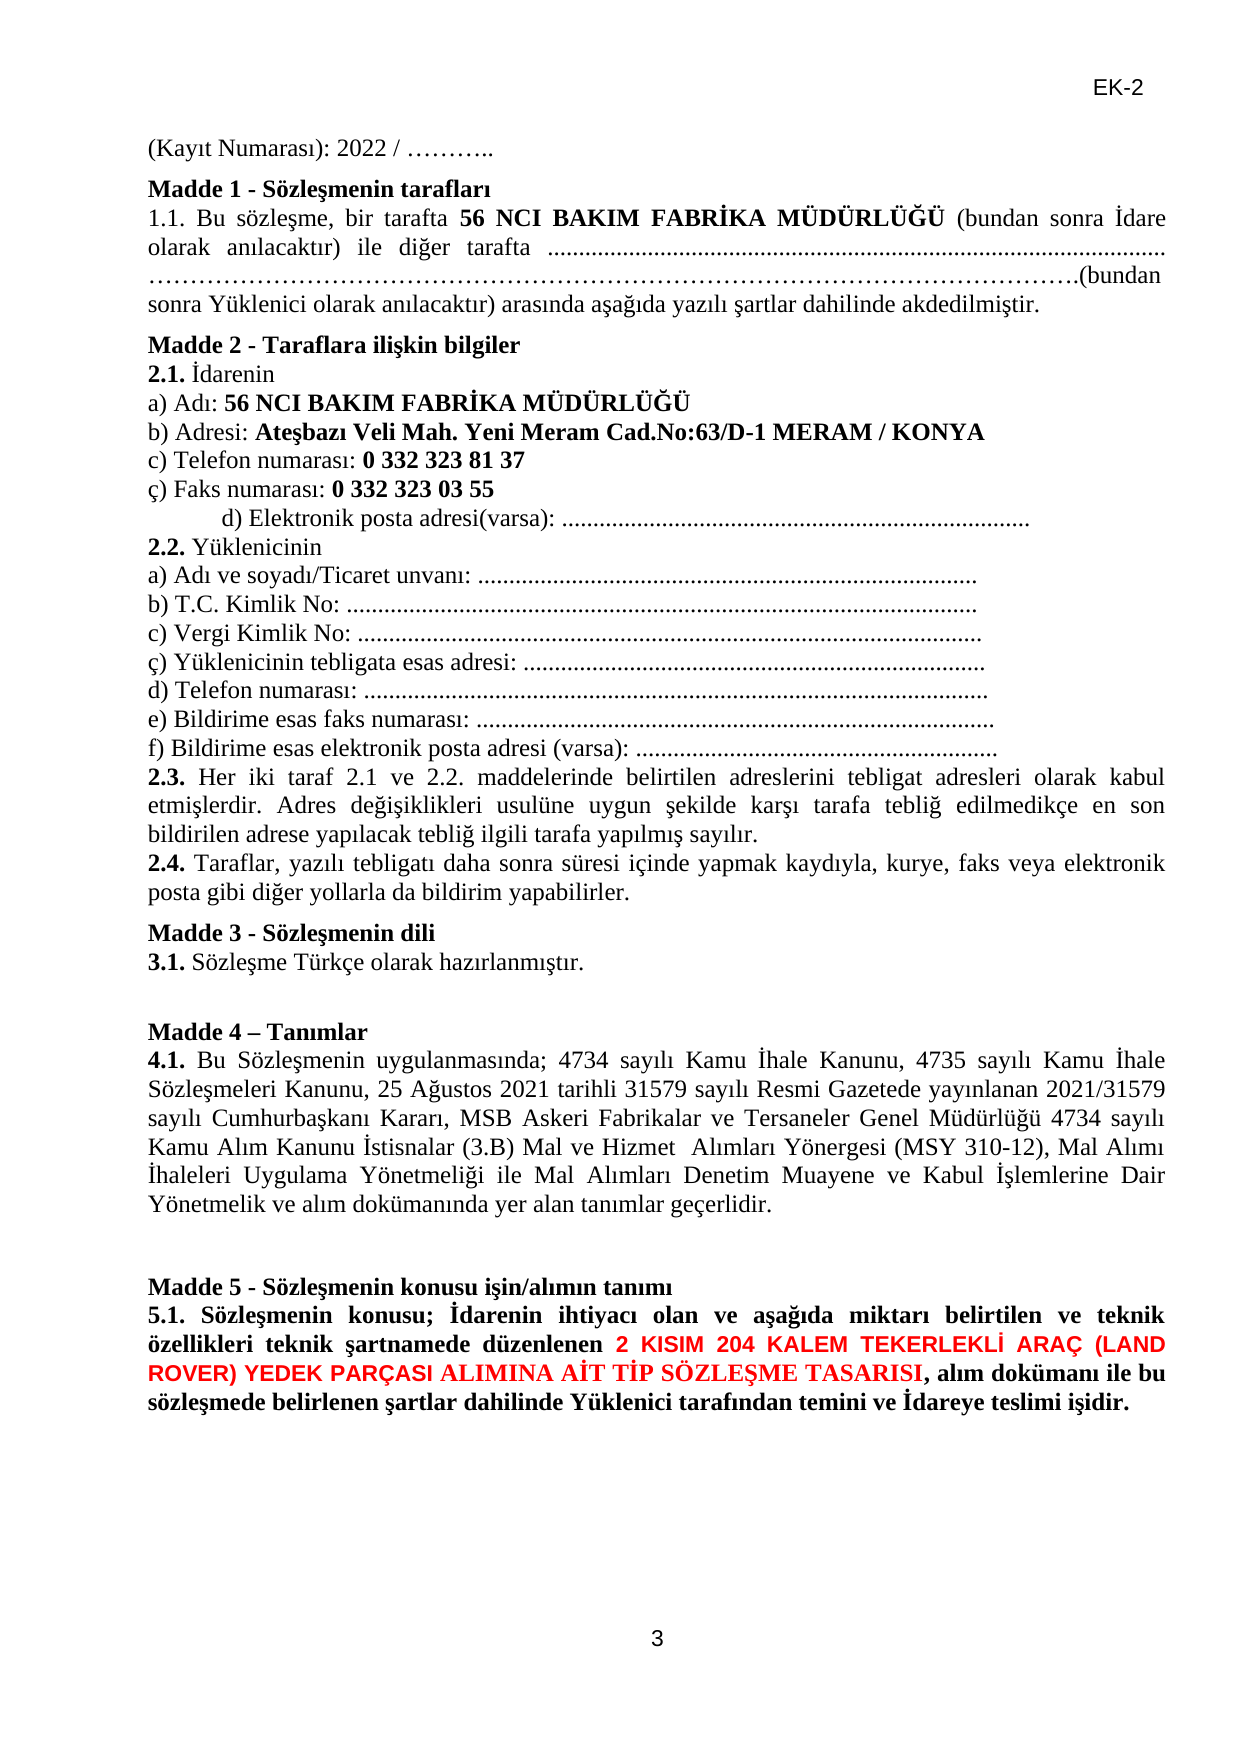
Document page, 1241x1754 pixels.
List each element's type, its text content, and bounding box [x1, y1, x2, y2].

text b) Adresi: Ateşbazı Veli Mah. Yeni Meram Cad.No:63/D-1 MERAM / KONYA [148, 417, 1166, 445]
text ç) Faks numarası: 0 332 323 03 55 [148, 474, 1166, 503]
text 2.2. Yüklenicinin [148, 532, 1166, 560]
text 4.1. Bu Sözleşmenin uygulanmasında; 4734 sayılı Kamu İhale Kanunu, 4735 sayılı Kamu İhale Sözleşmeleri Kanunu, 25 Ağustos 2021 tarihli 31579 sayılı Resmi Gazetede yayınlanan 2021/31579 sayılı Cumhurbaşkanı Kararı, MSB Askeri Fabrikalar ve Tersaneler Genel Müdürlüğü 4734 sayılı Kamu Alım Kanunu İstisnalar (3.B) Mal ve Hizmet Alımları Yönergesi (MSY 310-12), Mal Alımı İhaleleri Uygulama Yönetmeliği ile Mal Alımları Denetim Muayene ve Kabul İşlemlerine Dair Yönetmelik ve alım dokümanında yer alan tanımlar geçerlidir. [148, 1045, 1166, 1218]
text d) Elektronik posta adresi(varsa): ........................................................................... [148, 503, 1166, 532]
text f) Bildirime esas elektronik posta adresi (varsa): .......................................................... [148, 733, 1166, 762]
text a) Adı ve soyadı/Ticaret unvanı: ................................................................................ [148, 560, 1166, 589]
text (Kayıt Numarası): 2022 / ……….. [148, 133, 1166, 162]
text 3.1. Sözleşme Türkçe olarak hazırlanmıştır. [148, 947, 1166, 975]
text b) T.C. Kimlik No: ..................................................................................................... [148, 589, 1166, 618]
text c) Vergi Kimlik No: .................................................................................................... [148, 618, 1166, 647]
text a) Adı: 56 NCI BAKIM FABRİKA MÜDÜRLÜĞÜ [148, 388, 1166, 417]
text Madde 2 - Taraflara ilişkin bilgiler [148, 330, 1166, 359]
text e) Bildirime esas faks numarası: ................................................................................... [148, 704, 1166, 733]
text 1.1. Bu sözleşme, bir tarafta 56 NCI BAKIM FABRİKA MÜDÜRLÜĞÜ (bundan sonra İdare olarak anılacaktır) ile diğer tarafta ................................................................................................... ………………………………………………………………………………………………….(bundan sonra Yüklenici olarak anılacaktır) arasında aşağıda yazılı şartlar dahilinde akdedilmiştir. [148, 203, 1166, 318]
text 2.1. İdarenin [148, 359, 1166, 388]
text Madde 4 – Tanımlar [148, 1017, 1166, 1045]
text 2.4. Taraflar, yazılı tebligatı daha sonra süresi içinde yapmak kaydıyla, kurye, faks veya elektronik posta gibi diğer yollarla da bildirim yapabilirler. [148, 848, 1166, 905]
text c) Telefon numarası: 0 332 323 81 37 [148, 445, 1166, 474]
text Madde 5 - Sözleşmenin konusu işin/alımın tanımı [148, 1272, 1166, 1300]
text ç) Yüklenicinin tebligata esas adresi: .......................................................................... [148, 647, 1166, 675]
text 5.1. Sözleşmenin konusu; İdarenin ihtiyacı olan ve aşağıda miktarı belirtilen ve teknik özellikleri teknik şartnamede düzenlenen 2 KISIM 204 KALEM TEKERLEKLİ ARAÇ (LAND ROVER) YEDEK PARÇASI ALIMINA AİT TİP SÖZLEŞME TASARISI, alım dokümanı ile bu sözleşmede belirlenen şartlar dahilinde Yüklenici tarafından temini ve İdareye teslimi işidir. [148, 1300, 1166, 1415]
text 2.3. Her iki taraf 2.1 ve 2.2. maddelerinde belirtilen adreslerini tebligat adresleri olarak kabul etmişlerdir. Adres değişiklikleri usulüne uygun şekilde karşı tarafa tebliğ edilmedikçe en son bildirilen adrese yapılacak tebliğ ilgili tarafa yapılmış sayılır. [148, 762, 1166, 848]
text d) Telefon numarası: .................................................................................................... [148, 675, 1166, 704]
text Madde 1 - Sözleşmenin tarafları [148, 174, 1166, 203]
text Madde 3 - Sözleşmenin dili [148, 918, 1166, 947]
